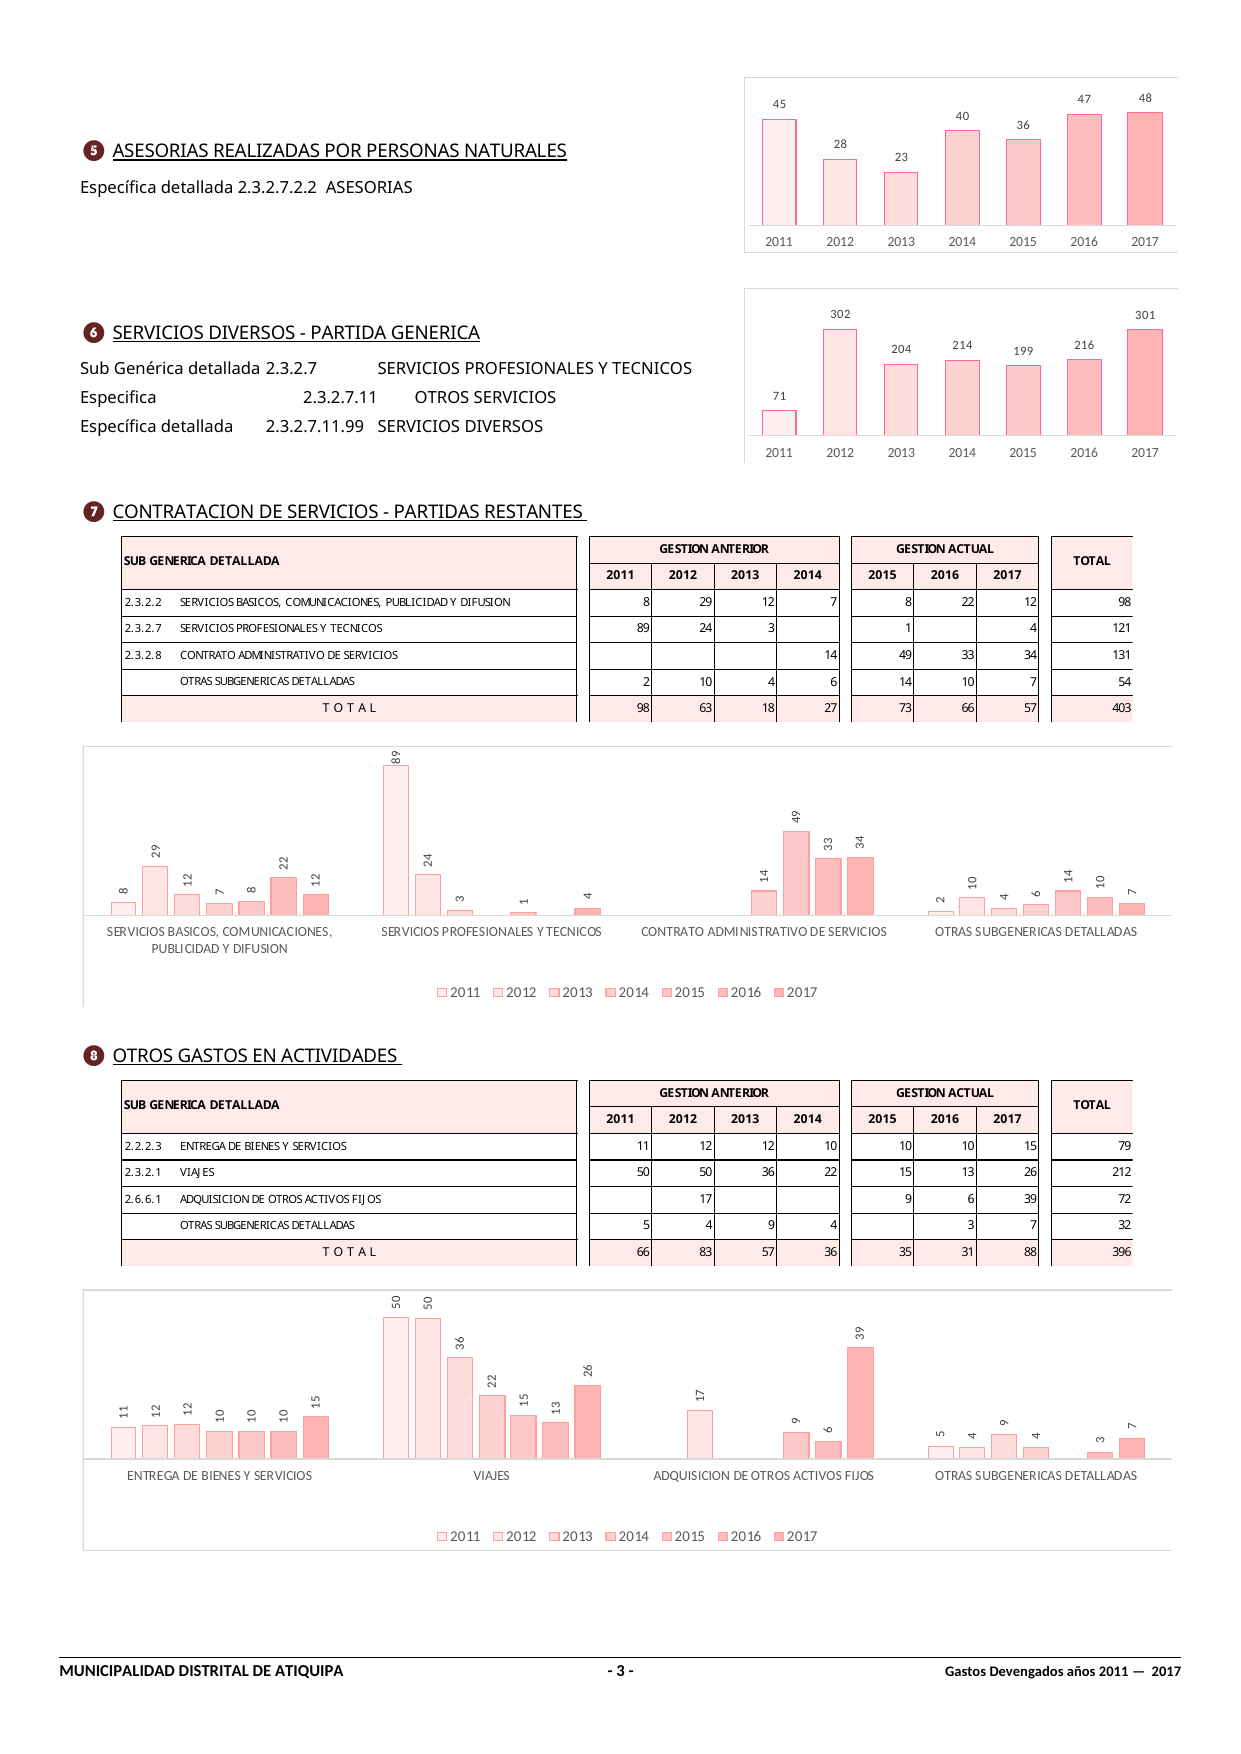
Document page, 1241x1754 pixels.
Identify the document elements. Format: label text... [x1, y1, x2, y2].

table_header ❺ ASESORIAS REALIZADAS POR PERSONAS NATURALES Específica detallada 2.3.2.7.2.2 ASESORIAS [59, 71, 723, 258]
table_header ❻ SERVICIOS DIVERSOS - PARTIDA GENERICA Sub Genérica detallada 2.3.2.7 SERVICIOS PROFESIONALES Y TECNICOS Especifica 2.3.2.7.11 OTROS SERVICIOS Específica detallada 2.3.2.7.11.99 SERVICIOS DIVERSOS [59, 281, 723, 469]
table_header [723, 71, 1195, 258]
table_header ❽ OTROS GASTOS EN ACTIVIDADES [59, 1036, 1195, 1557]
table_header ❼ CONTRATACION DE SERVICIOS - PARTIDAS RESTANTES [59, 492, 1195, 1013]
table_header [723, 281, 1195, 469]
